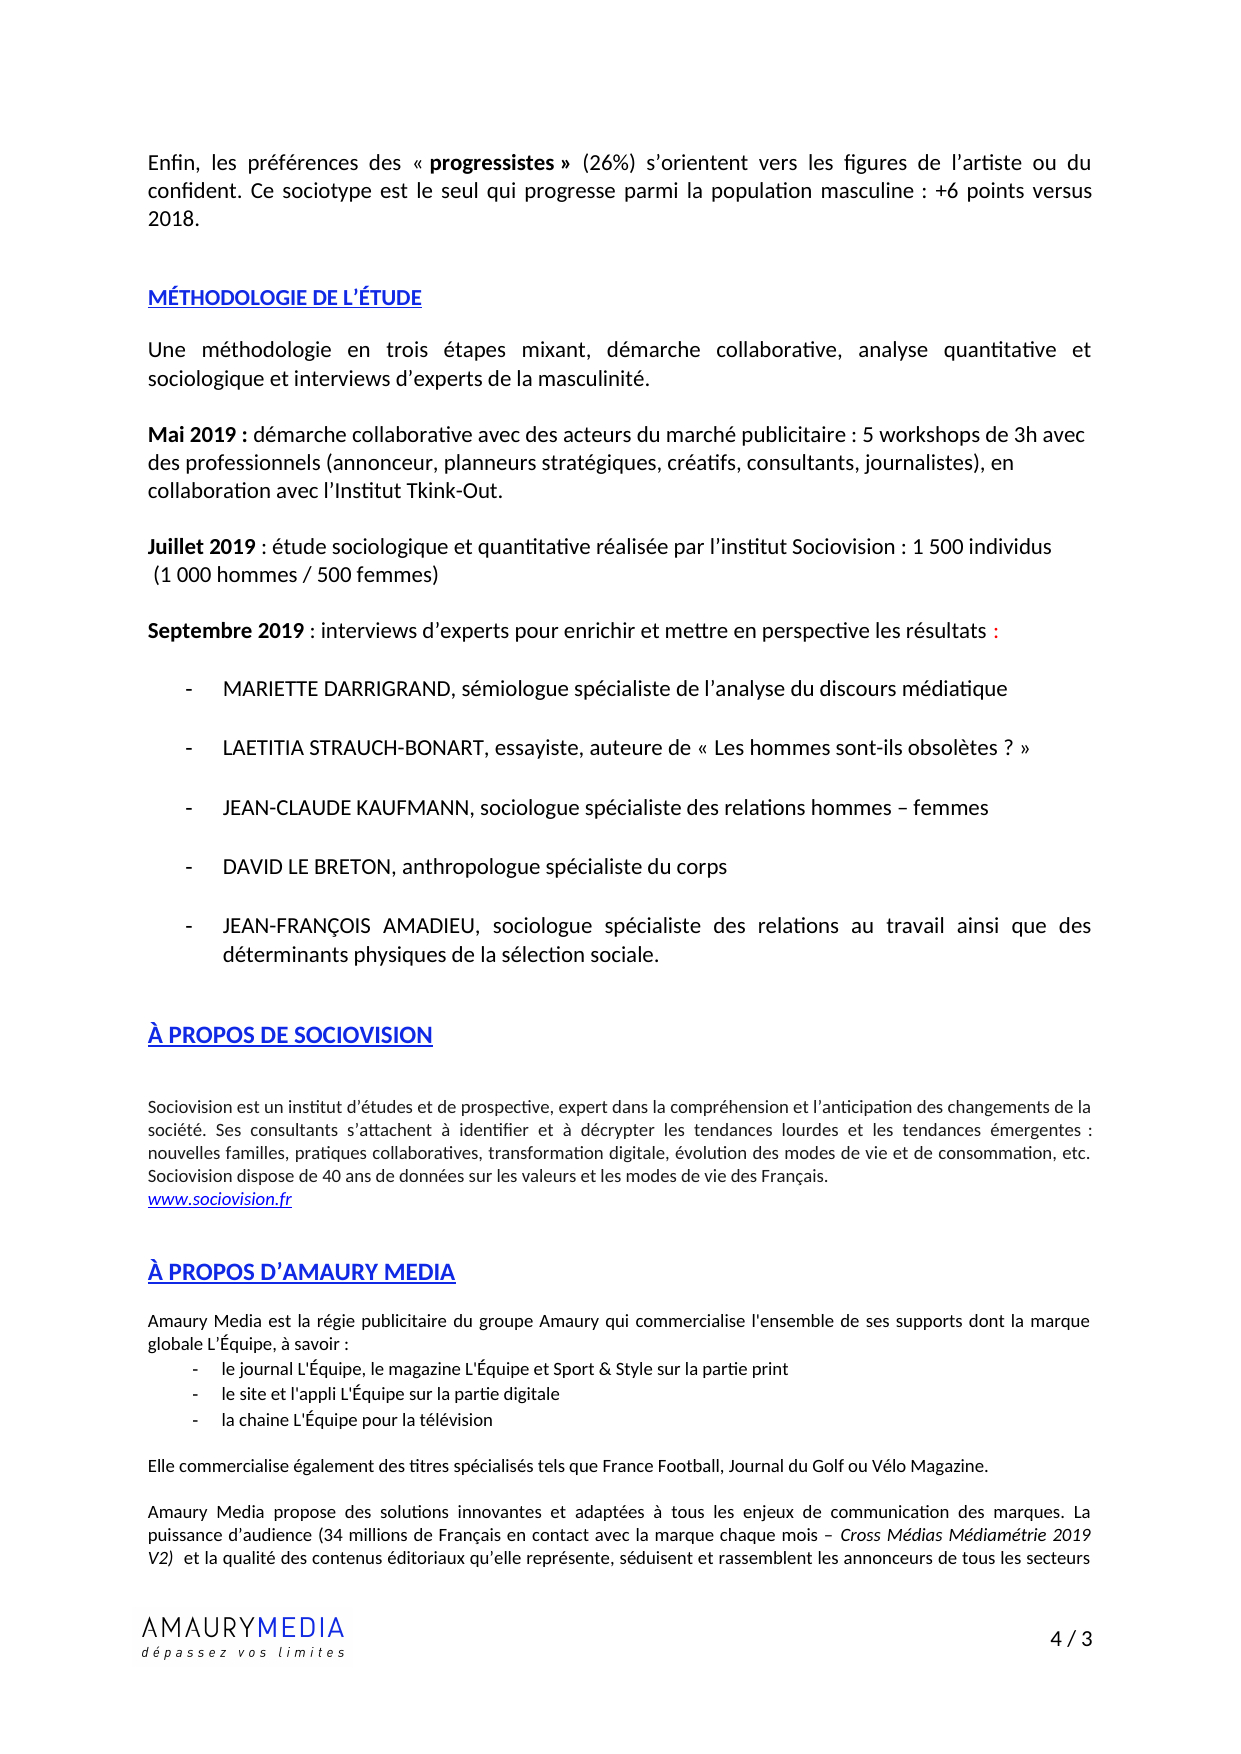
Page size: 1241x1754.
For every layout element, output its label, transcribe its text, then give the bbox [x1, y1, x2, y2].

list le site et l'appli L'Équipe sur la partie digitale [192, 1381, 1092, 1406]
text Septembre 2019 : interviews d’experts pour enrichir et mettre en perspective les résultats : [148, 616, 1092, 644]
text Amaury Media est la régie publicitaire du groupe Amaury qui commercialise l'ensemble de ses supports dont la marque globale L’Équipe, à savoir : [148, 1309, 1092, 1355]
text www.sociovision.fr [148, 1187, 1092, 1210]
text MÉTHODOLOGIE DE L’ÉTUDE [148, 283, 1092, 311]
text Une méthodologie en trois étapes mixant, démarche collaborative, analyse quantitative et sociologique et interviews d’experts de la masculinité. [148, 336, 1092, 392]
text Elle commercialise également des titres spécialisés tels que France Football, Journal du Golf ou Vélo Magazine. [148, 1454, 1092, 1477]
list la chaine L'Équipe pour la télévision [192, 1406, 1092, 1432]
text À PROPOS D’AMAURY MEDIA [148, 1256, 1092, 1286]
list LAETITIA STRAUCH-BONART, essayiste, auteure de « Les hommes sont-ils obsolètes ? » [185, 731, 1092, 762]
list MARIETTE DARRIGRAND, sémiologue spécialiste de l’analyse du discours médiatique [185, 672, 1092, 703]
text (1 000 hommes / 500 femmes) [148, 560, 1092, 588]
list JEAN-FRANÇOIS AMADIEU, sociologue spécialiste des relations au travail ainsi que des déterminants physiques de la sélection sociale. [185, 909, 1092, 968]
list DAVID LE BRETON, anthropologue spécialiste du corps [185, 850, 1092, 881]
text Sociovision est un institut d’études et de prospective, expert dans la compréhension et l’anticipation des changements de la société. Ses consultants s’attachent à identifier et à décrypter les tendances lourdes et les tendances émergentes : nouvelles familles, pratiques collaboratives, transformation digitale, évolution des modes de vie et de consommation, etc. Sociovision dispose de 40 ans de données sur les valeurs et les modes de vie des Français. [148, 1095, 1092, 1187]
list le journal L'Équipe, le magazine L'Équipe et Sport & Style sur la partie print [192, 1355, 1092, 1381]
text Juillet 2019 : étude sociologique et quantitative réalisée par l’institut Sociovision : 1 500 individus [148, 532, 1092, 560]
list JEAN-CLAUDE KAUFMANN, sociologue spécialiste des relations hommes – femmes [185, 790, 1092, 822]
picture [132, 1607, 354, 1667]
text À PROPOS DE SOCIOVISION [148, 1019, 1092, 1049]
text Enfin, les préférences des « progressistes » (26%) s’orientent vers les figures de l’artiste ou du confident. Ce sociotype est le seul qui progresse parmi la population masculine : +6 points versus 2018. [148, 148, 1092, 232]
text Mai 2019 : démarche collaborative avec des acteurs du marché publicitaire : 5 workshops de 3h avec des professionnels (annonceur, planneurs stratégiques, créatifs, consultants, journalistes), en collaboration avec l’Institut Tkink-Out. [148, 420, 1092, 504]
